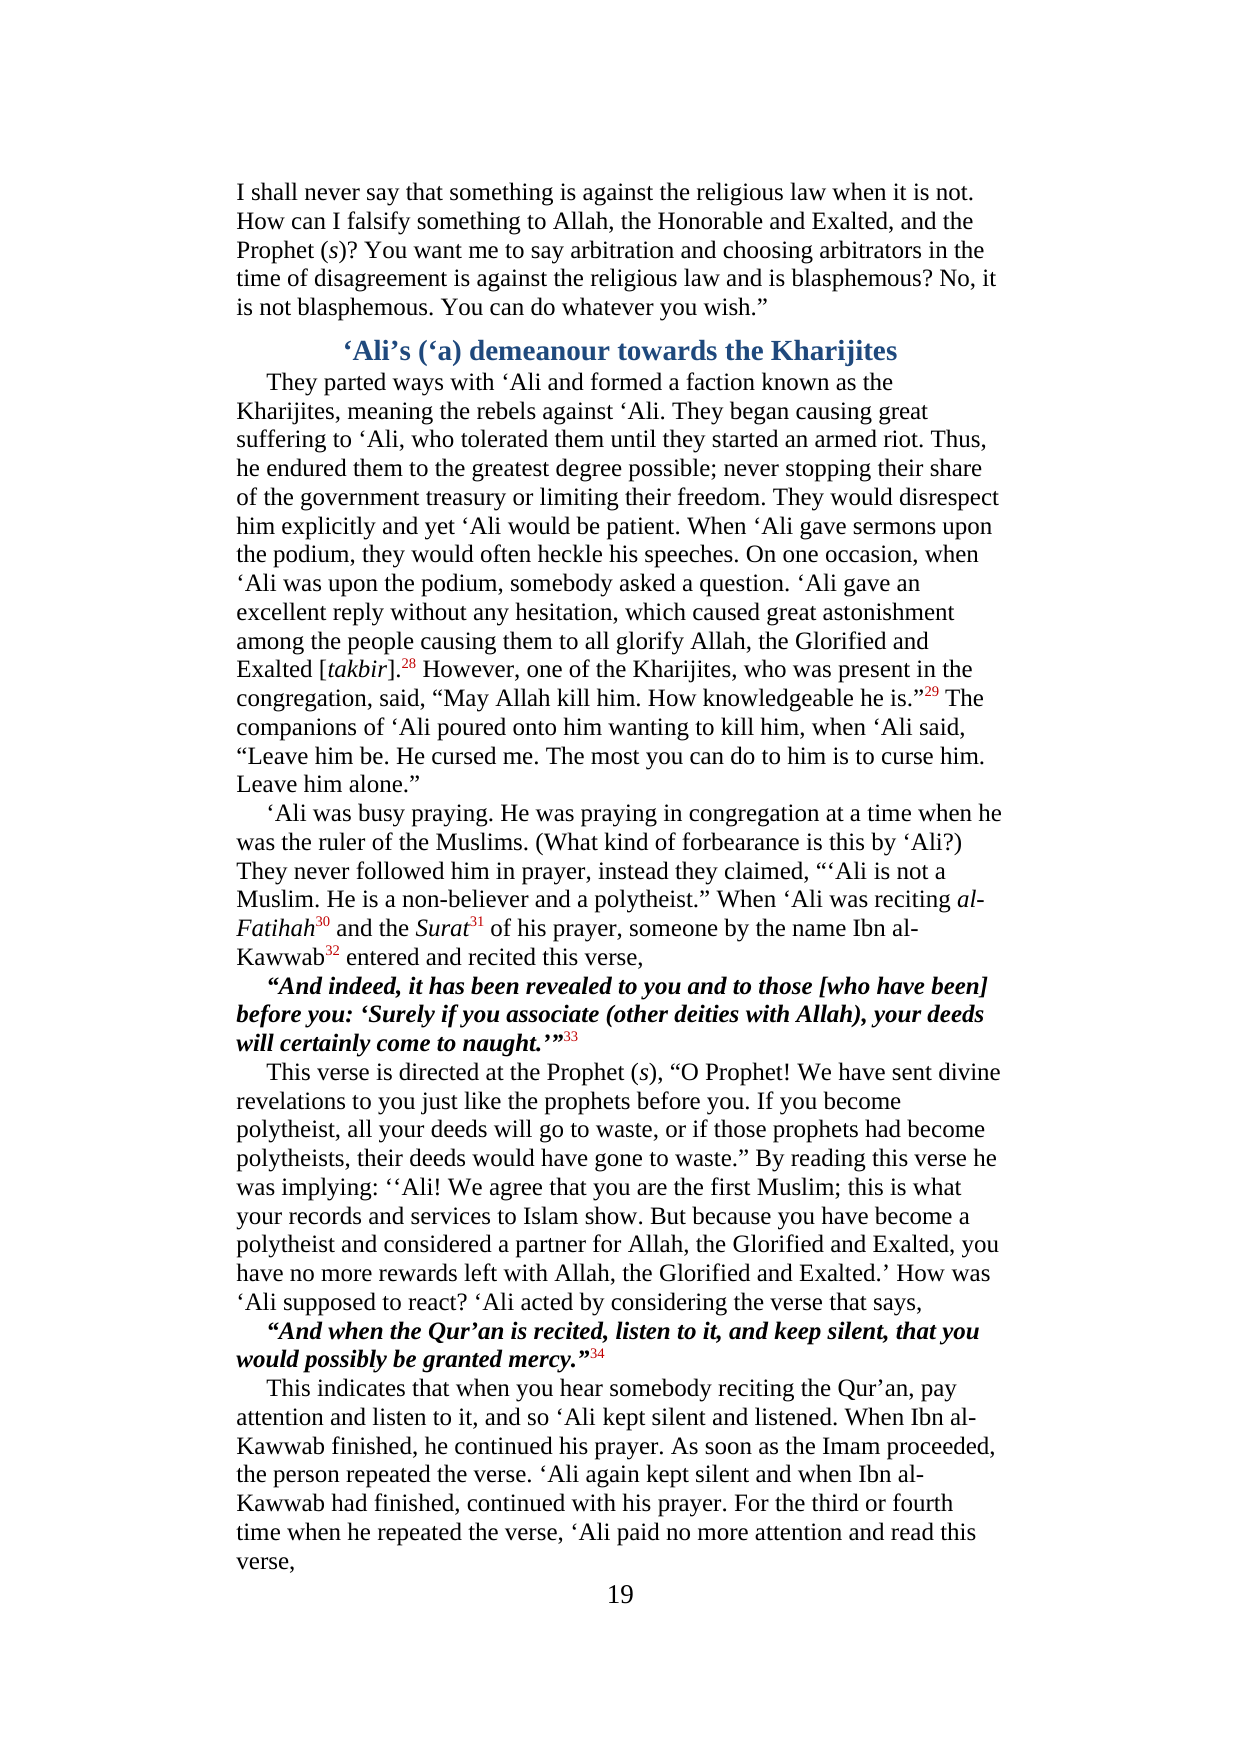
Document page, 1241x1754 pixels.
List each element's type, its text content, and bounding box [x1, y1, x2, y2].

subtitle ‘Ali’s (‘a) demeanour towards the Kharijites [236, 333, 1004, 367]
text ‘Ali was busy praying. He was praying in congregation at a time when he was the ruler of the Muslims. (What kind of forbearance is this by ‘Ali?) They never followed him in prayer, instead they claimed, “‘Ali is not a Muslim. He is a non-believer and a polytheist.” When ‘Ali was reciting al-Fatihah30 and the Surat31 of his prayer, someone by the name Ibn al-Kawwab32 entered and recited this verse, [236, 798, 1004, 971]
text I shall never say that something is against the religious law when it is not. How can I falsify something to Allah, the Honorable and Exalted, and the Prophet (s)? You want me to say arbitration and choosing arbitrators in the time of disagreement is against the religious law and is blasphemous? No, it is not blasphemous. You can do whatever you wish.” [236, 177, 1004, 321]
text This verse is directed at the Prophet (s), “O Prophet! We have sent divine revelations to you just like the prophets before you. If you become polytheist, all your deeds will go to waste, or if those prophets had become polytheists, their deeds would have gone to waste.” By reading this verse he was implying: ‘‘Ali! We agree that you are the first Muslim; this is what your records and services to Islam show. But because you have become a polytheist and considered a partner for Allah, the Glorified and Exalted, you have no more rewards left with Allah, the Glorified and Exalted.’ How was ‘Ali supposed to react? ‘Ali acted by considering the verse that says, [236, 1057, 1004, 1316]
text “And indeed, it has been revealed to you and to those [who have been] before you: ‘Surely if you associate (other deities with Allah), your deeds will certainly come to naught.’”33 [236, 971, 1004, 1057]
text “And when the Qur’an is recited, listen to it, and keep silent, that you would possibly be granted mercy.”34 [236, 1316, 1004, 1373]
text They parted ways with ‘Ali and formed a faction known as the Kharijites, meaning the rebels against ‘Ali. They began causing great suffering to ‘Ali, who tolerated them until they started an armed riot. Thus, he endured them to the greatest degree possible; never stopping their share of the government treasury or limiting their freedom. They would disrespect him explicitly and yet ‘Ali would be patient. When ‘Ali gave sermons upon the podium, they would often heckle his speeches. On one occasion, when ‘Ali was upon the podium, somebody asked a question. ‘Ali gave an excellent reply without any hesitation, which caused great astonishment among the people causing them to all glorify Allah, the Glorified and Exalted [takbir].28 However, one of the Kharijites, who was present in the congregation, said, “May Allah kill him. How knowledgeable he is.”29 The companions of ‘Ali poured onto him wanting to kill him, when ‘Ali said, “Leave him be. He cursed me. The most you can do to him is to curse him. Leave him alone.” [236, 367, 1004, 798]
text This indicates that when you hear somebody reciting the Qur’an, pay attention and listen to it, and so ‘Ali kept silent and listened. When Ibn al- Kawwab finished, he continued his prayer. As soon as the Imam proceeded, the person repeated the verse. ‘Ali again kept silent and when Ibn al-Kawwab had finished, continued with his prayer. For the third or fourth time when he repeated the verse, ‘Ali paid no more attention and read this verse, [236, 1373, 1004, 1574]
